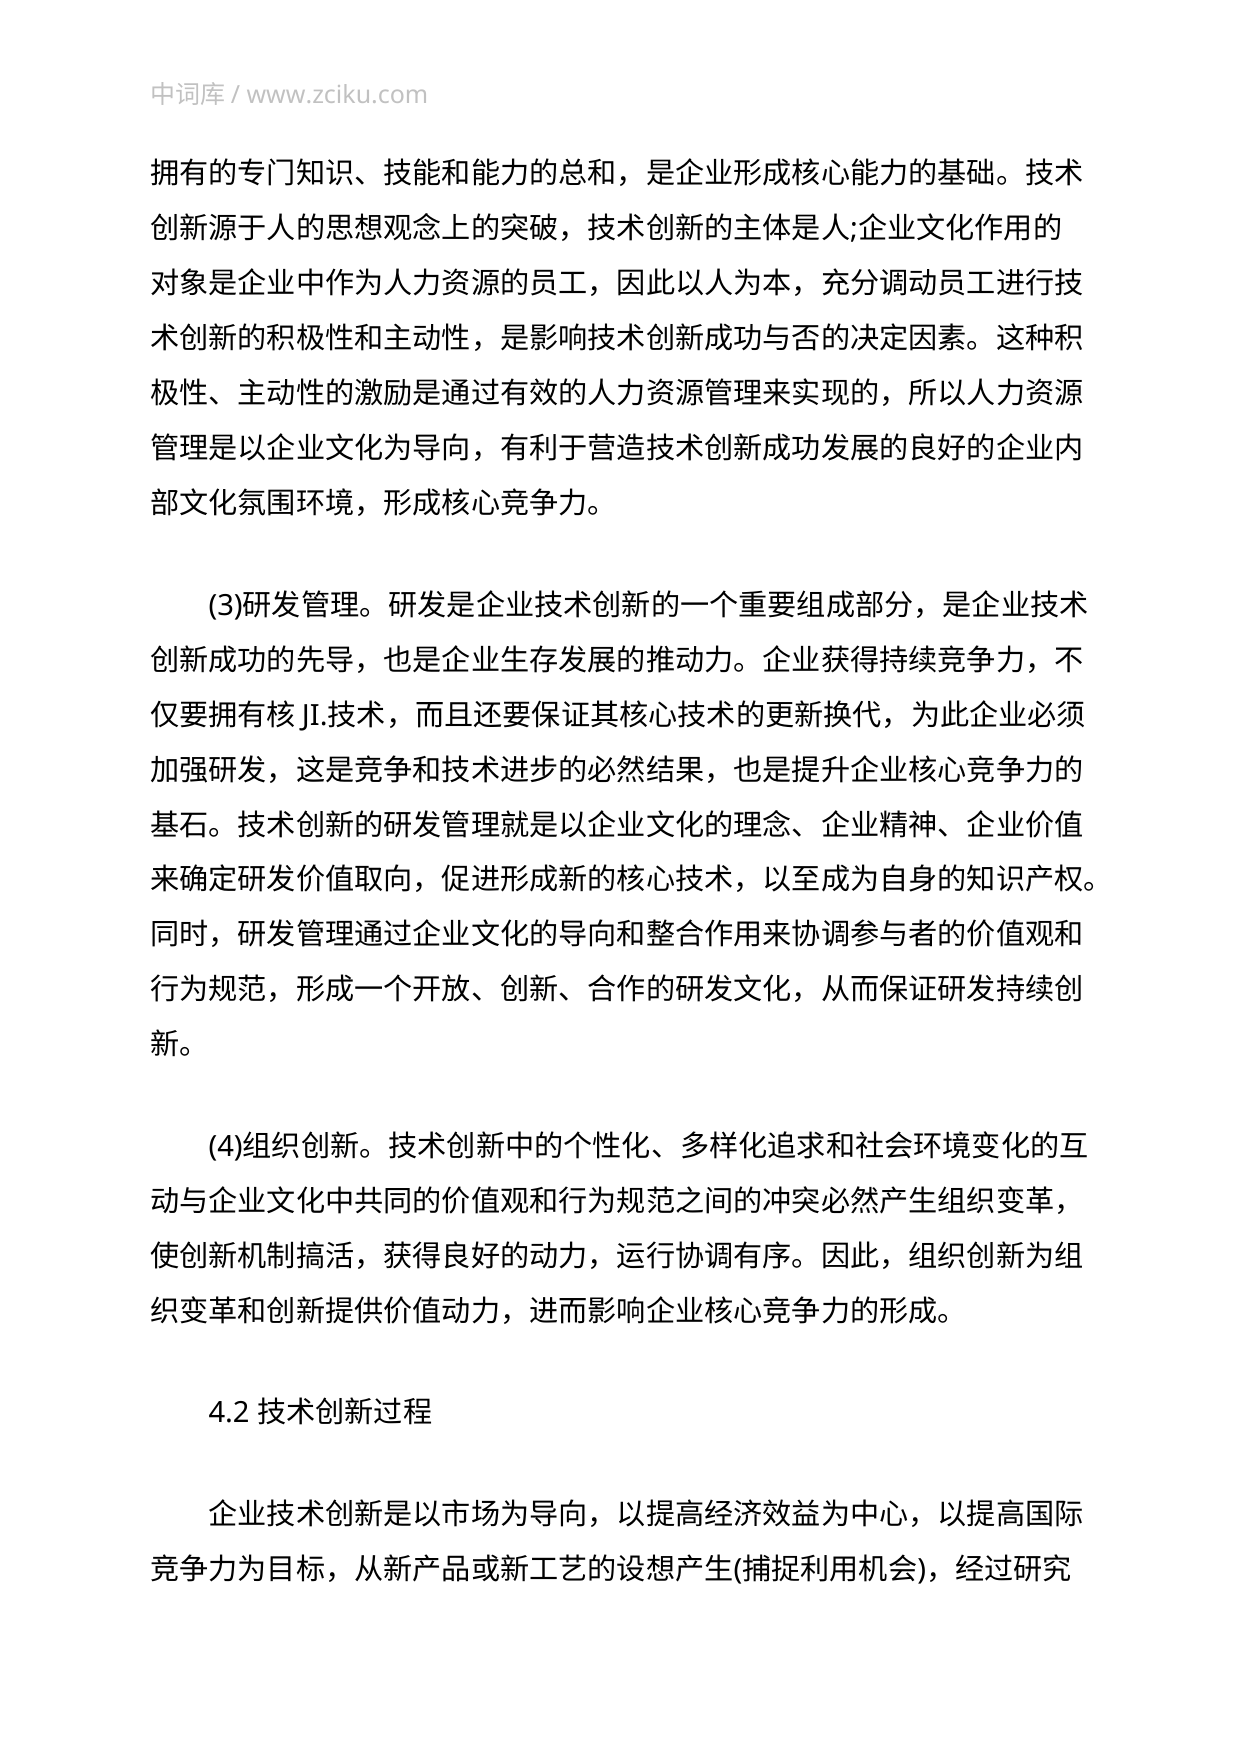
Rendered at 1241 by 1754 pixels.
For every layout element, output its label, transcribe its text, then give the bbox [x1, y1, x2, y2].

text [150, 150, 1090, 522]
text (4)组织创新。技术创新中的个性化、多样化追求和社会环境变化的互动与企业文化中共同的价值观和行为规范之间的冲突必然产生组织变革，使创新机制搞活，获得良好的动力，运行协调有序。因此，组织创新为组织变革和创新提供价值动力，进而影响企业核心竞争力的形成。 [150, 1122, 1090, 1329]
text 4.2 技术创新过程 [150, 1389, 1090, 1431]
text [150, 1491, 1090, 1588]
text (3)研发管理。研发是企业技术创新的一个重要组成部分，是企业技术创新成功的先导，也是企业生存发展的推动力。企业获得持续竞争力，不仅要拥有核JI.技术，而且还要保证其核心技术的更新换代，为此企业必须加强研发，这是竞争和技术进步的必然结果，也是提升企业核心竞争力的基石。技术创新的研发管理就是以企业文化的理念、企业精神、企业价值来确定研发价值取向，促进形成新的核心技术，以至成为自身的知识产权。同时，研发管理通过企业文化的导向和整合作用来协调参与者的价值观和行为规范，形成一个开放、创新、合作的研发文化，从而保证研发持续创新。 [150, 581, 1090, 1063]
